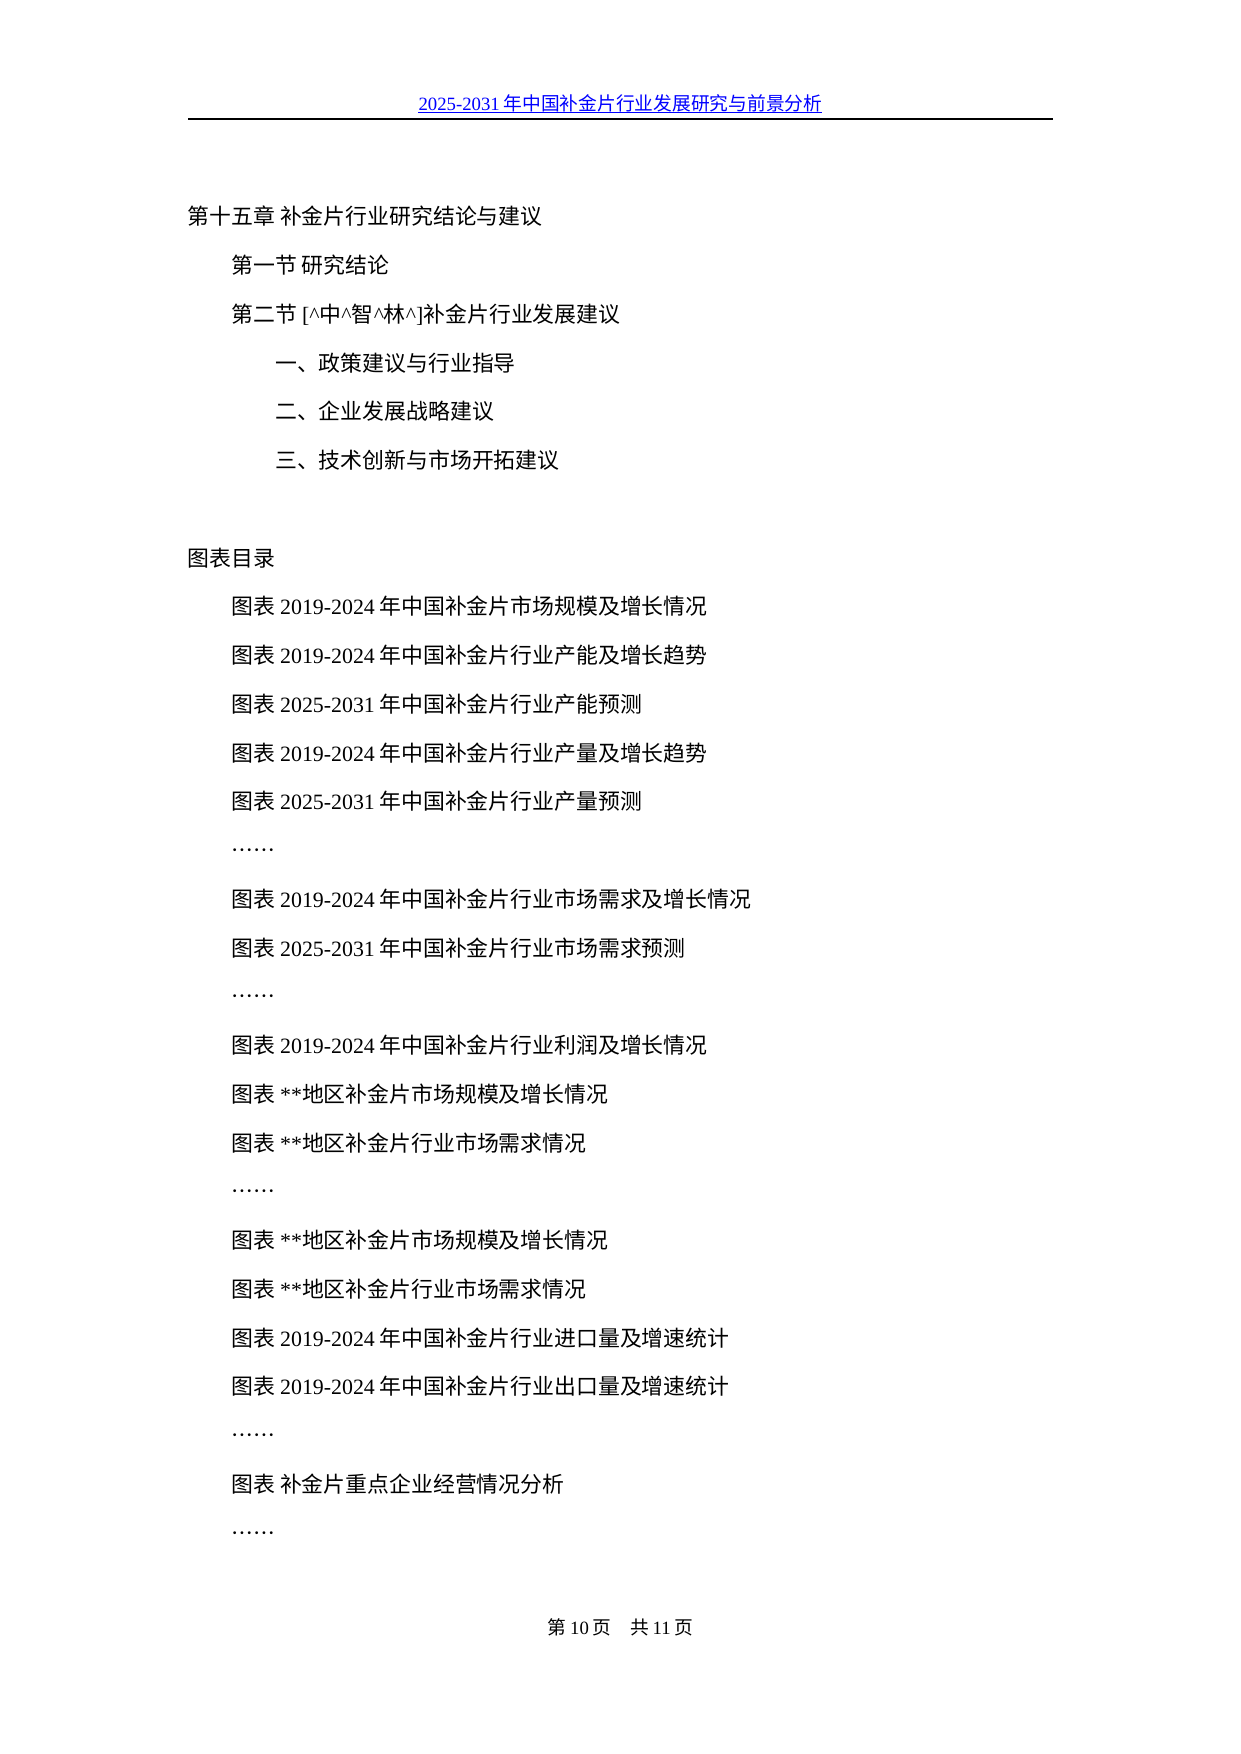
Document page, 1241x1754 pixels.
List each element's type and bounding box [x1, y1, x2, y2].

text [187, 150, 1053, 1548]
